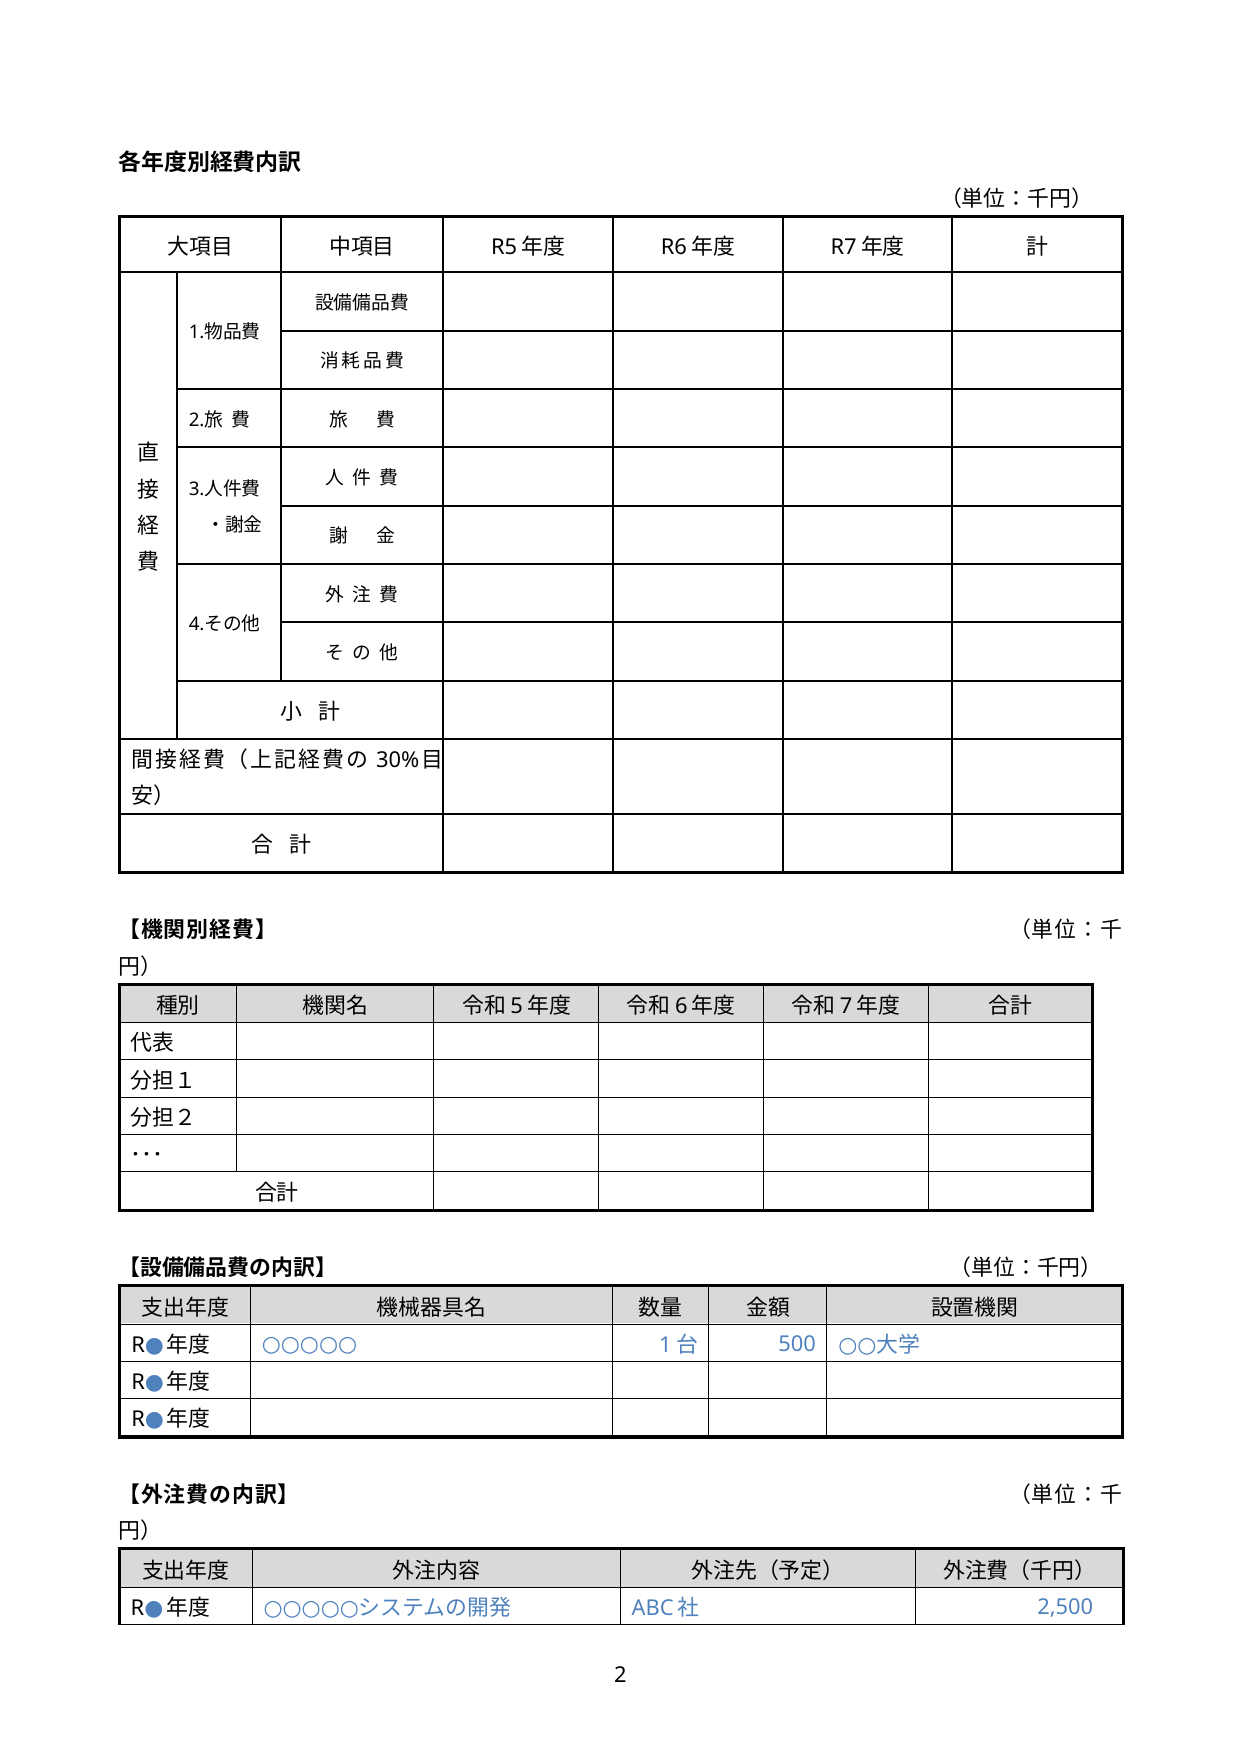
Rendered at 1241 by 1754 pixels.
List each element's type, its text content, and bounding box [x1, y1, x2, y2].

table_cell 合計 [121, 815, 442, 871]
table_cell [251, 1399, 612, 1435]
table_cell [953, 682, 1121, 738]
table_cell [444, 623, 612, 679]
table_cell [599, 1023, 763, 1059]
table_cell [709, 1362, 826, 1398]
table_cell 人件費 [282, 448, 442, 504]
table_cell その他 [282, 623, 442, 679]
table_cell [614, 565, 782, 621]
table_cell 500 [709, 1325, 826, 1361]
table_cell ○○○○○ [251, 1325, 612, 1361]
table_cell [614, 815, 782, 871]
table_cell [953, 815, 1121, 871]
table_cell [614, 682, 782, 738]
table_cell [784, 273, 951, 329]
table_cell [613, 1399, 708, 1435]
table_cell [929, 1135, 1091, 1171]
table_cell R●年度 [121, 1325, 250, 1361]
text （単位：千円） [118, 179, 1093, 215]
table_cell 2.旅費 [178, 390, 280, 446]
table_cell [764, 1135, 928, 1171]
table_cell [953, 507, 1121, 563]
table_header 中項目 [282, 218, 442, 271]
table_cell [237, 1023, 433, 1059]
table_cell [614, 390, 782, 446]
table_cell 旅費 [282, 390, 442, 446]
table_cell [784, 623, 951, 679]
table_cell [237, 1098, 433, 1134]
table_cell [444, 815, 612, 871]
table_cell [764, 1023, 928, 1059]
table_cell [444, 740, 612, 812]
table_cell [929, 1098, 1091, 1134]
table_cell [764, 1172, 928, 1208]
table_cell 消耗品費 [282, 332, 442, 388]
table_header R7年度 [784, 218, 951, 271]
table_cell [953, 740, 1121, 812]
table_header 令和7年度 [764, 986, 928, 1022]
table_cell [784, 448, 951, 504]
table_cell 合計 [121, 1172, 433, 1208]
table_header 合計 [929, 986, 1091, 1022]
table_cell [434, 1023, 598, 1059]
table_cell 1台 [613, 1325, 708, 1361]
table_cell [614, 507, 782, 563]
table_cell [434, 1098, 598, 1134]
table_cell [599, 1172, 763, 1208]
table_cell [444, 390, 612, 446]
table_cell [929, 1023, 1091, 1059]
table_cell [434, 1060, 598, 1097]
table_header 令和5年度 [434, 986, 598, 1022]
table_cell [614, 740, 782, 812]
table_cell [599, 1098, 763, 1134]
table_cell [237, 1135, 433, 1171]
table_cell [827, 1399, 1121, 1435]
table_cell 直 接 経 費 [121, 273, 176, 738]
table_cell [784, 682, 951, 738]
table_cell [764, 1060, 928, 1097]
table_cell [614, 273, 782, 329]
table_cell 分担１ [121, 1060, 236, 1097]
table_cell 3.人件費 ・謝金 [178, 448, 280, 563]
table_cell [444, 332, 612, 388]
text 【外注費の内訳】 （単位：千円） [118, 1475, 1122, 1547]
table_cell 4.その他 [178, 565, 280, 679]
table_cell 1.物品費 [178, 273, 280, 388]
table_header 機械器具名 [251, 1287, 612, 1323]
table_cell [764, 1098, 928, 1134]
table_cell [614, 332, 782, 388]
table_cell ABC社 [621, 1588, 915, 1624]
table_cell [237, 1060, 433, 1097]
table_cell [444, 507, 612, 563]
table_cell R●年度 [121, 1588, 252, 1624]
table_header 令和6年度 [599, 986, 763, 1022]
table_cell [614, 448, 782, 504]
table_cell [444, 448, 612, 504]
table_cell [953, 565, 1121, 621]
table_cell [953, 332, 1121, 388]
table_header 計 [953, 218, 1121, 271]
table_cell [434, 1135, 598, 1171]
table_cell 謝金 [282, 507, 442, 563]
table_header 外注内容 [253, 1550, 620, 1587]
table_header R5年度 [444, 218, 612, 271]
table_cell [784, 507, 951, 563]
table_cell ○○大学 [827, 1325, 1121, 1361]
table_cell [784, 390, 951, 446]
table_cell [614, 623, 782, 679]
table_cell [784, 565, 951, 621]
table_header 数量 [613, 1287, 708, 1323]
table_header 大項目 [121, 218, 280, 271]
table_cell [613, 1362, 708, 1398]
table_cell [784, 332, 951, 388]
table_cell 間接経費（上記経費の30%目安） [121, 740, 442, 812]
table_cell [827, 1362, 1121, 1398]
table_cell [444, 565, 612, 621]
table_header 外注先（予定） [621, 1550, 915, 1587]
table_cell [709, 1399, 826, 1435]
table_cell [784, 740, 951, 812]
table_header R6年度 [614, 218, 782, 271]
table_header 支出年度 [121, 1550, 252, 1587]
table_cell [444, 273, 612, 329]
table_cell [953, 448, 1121, 504]
table_cell ･･･ [121, 1135, 236, 1171]
table_cell [953, 390, 1121, 446]
table_header 支出年度 [121, 1287, 250, 1323]
table_cell 代表 [121, 1023, 236, 1059]
table_header 種別 [121, 986, 236, 1022]
table_cell [599, 1060, 763, 1097]
table_cell [929, 1172, 1091, 1208]
table_header 外注費（千円） [916, 1550, 1122, 1587]
table_cell [953, 273, 1121, 329]
table_cell [953, 623, 1121, 679]
table_cell [599, 1135, 763, 1171]
table_cell R●年度 [121, 1399, 250, 1435]
table_cell R●年度 [121, 1362, 250, 1398]
table_header 機関名 [237, 986, 433, 1022]
table_header 設置機関 [827, 1287, 1121, 1323]
table_cell 小計 [178, 682, 442, 738]
table_cell [929, 1060, 1091, 1097]
table_cell 分担２ [121, 1098, 236, 1134]
table_cell [784, 815, 951, 871]
text 【設備備品費の内訳】 （単位：千円） [118, 1248, 1122, 1284]
table_cell 2,500 [916, 1588, 1122, 1624]
table_cell 設備備品費 [282, 273, 442, 329]
table_cell 外注費 [282, 565, 442, 621]
table_cell ○○○○○システムの開発 [253, 1588, 620, 1624]
table_header 金額 [709, 1287, 826, 1323]
table_cell [434, 1172, 598, 1208]
table_cell [444, 682, 612, 738]
text 【機関別経費】 （単位：千円） [118, 910, 1122, 983]
text 各年度別経費内訳 [118, 143, 1122, 179]
table_cell [251, 1362, 612, 1398]
